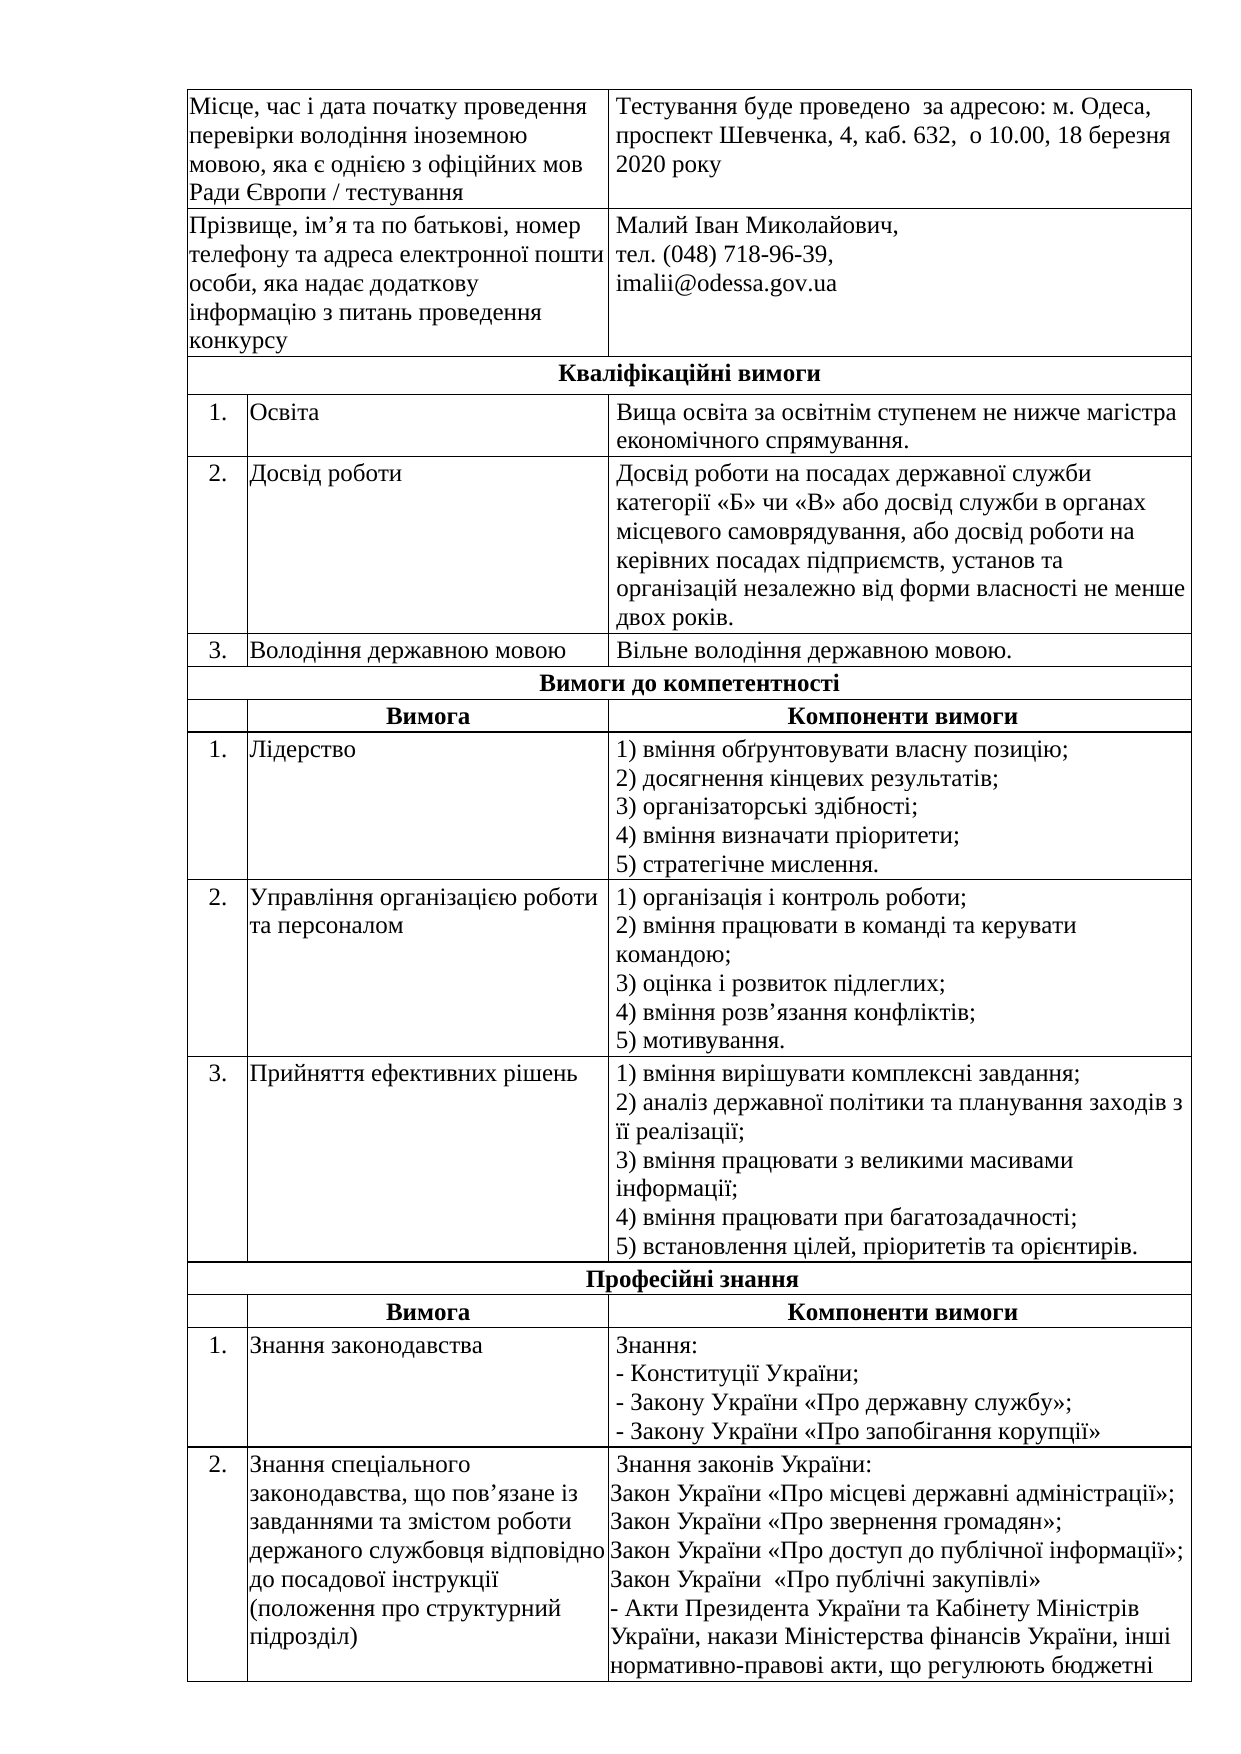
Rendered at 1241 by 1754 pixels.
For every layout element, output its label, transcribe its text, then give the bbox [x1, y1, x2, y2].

table_cell 1) вміння обґрунтовувати власну позицію; 2) досягнення кінцевих результатів; 3) організаторські здібності; 4) вміння визначати пріоритети; 5) стратегічне мислення. [609, 733, 1191, 879]
table_cell 1) організація і контроль роботи; 2) вміння працювати в команді та керувати командою; 3) оцінка і розвиток підлеглих; 4) вміння розв’язання конфліктів; 5) мотивування. [609, 880, 1191, 1056]
table_cell 2. [188, 1448, 247, 1681]
table_cell Володіння державною мовою [248, 634, 608, 666]
table_cell Освіта [248, 395, 608, 456]
table_cell Компоненти вимоги [609, 1295, 1191, 1327]
table_cell Досвід роботи на посадах державної служби категорії «Б» чи «В» або досвід служби в органах місцевого самоврядування, або досвід роботи на керівних посадах підприємств, установ та організацій незалежно від форми власності не менше двох років. [609, 457, 1191, 633]
table_cell Місце, час і дата початку проведення перевірки володіння іноземною мовою, яка є однією з офіційних мов Ради Європи / тестування [188, 90, 608, 208]
table_cell Вимога [248, 700, 608, 731]
table_cell Знання законодавства [248, 1328, 608, 1446]
table_cell Вища освіта за освітнім ступенем не нижче магістра економічного спрямування. [609, 395, 1191, 456]
table_cell 2. [188, 457, 247, 633]
table_cell Малий Іван Миколайович, тел. (048) 718-96-39, imalii@odessa.gov.ua [609, 209, 1191, 356]
table_cell 3. [188, 1057, 247, 1261]
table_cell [248, 1448, 608, 1681]
table_cell [188, 700, 247, 731]
table_cell 1. [188, 395, 247, 456]
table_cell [609, 1448, 1191, 1681]
table_cell Компоненти вимоги [609, 700, 1191, 731]
table_cell 1) вміння вирішувати комплексні завдання; 2) аналіз державної політики та планування заходів з її реалізації; 3) вміння працювати з великими масивами інформації; 4) вміння працювати при багатозадачності; 5) встановлення цілей, пріоритетів та орієнтирів. [609, 1057, 1191, 1261]
table_cell Тестування буде проведено за адресою: м. Одеса, проспект Шевченка, 4, каб. 632, о 10.00, 18 березня 2020 року [609, 90, 1191, 208]
table_cell [188, 1295, 247, 1327]
table_cell Кваліфікаційні вимоги [188, 357, 1191, 394]
table_cell 1. [188, 1328, 247, 1446]
table_cell 3. [188, 634, 247, 666]
table_cell 1. [188, 733, 247, 879]
table_cell Вільне володіння державною мовою. [609, 634, 1191, 666]
table_cell Лідерство [248, 733, 608, 879]
table_cell Знання: - Конституції України; - Закону України «Про державну службу»; - Закону України «Про запобігання корупції» [609, 1328, 1191, 1446]
table_cell Досвід роботи [248, 457, 608, 633]
table_cell Прізвище, ім’я та по батькові, номер телефону та адреса електронної пошти особи, яка надає додаткову інформацію з питань проведення конкурсу [188, 209, 608, 356]
table_cell Вимоги до компетентності [188, 667, 1191, 698]
table_cell 2. [188, 880, 247, 1056]
table_cell Прийняття ефективних рішень [248, 1057, 608, 1261]
table_cell Вимога [248, 1295, 608, 1327]
table_cell Професійні знання [188, 1263, 1191, 1294]
table_cell Управління організацією роботи та персоналом [248, 880, 608, 1056]
